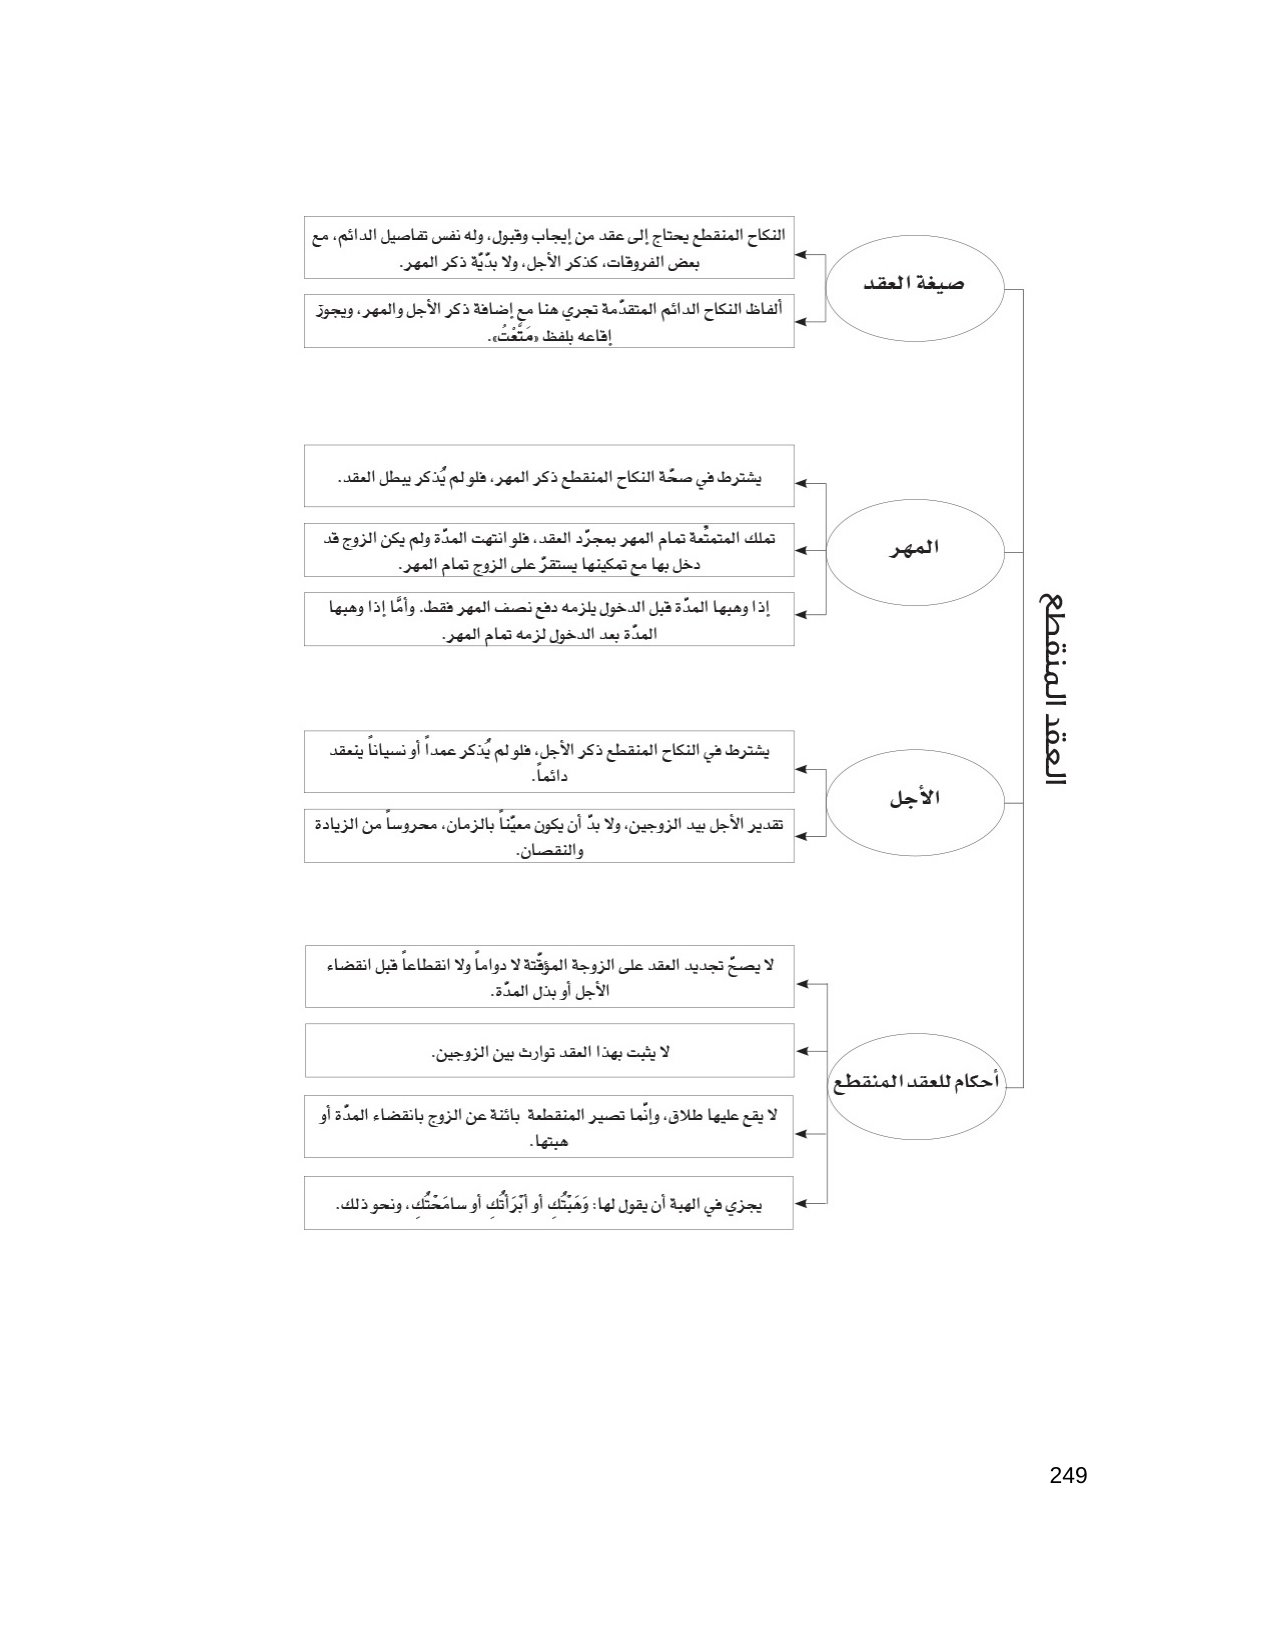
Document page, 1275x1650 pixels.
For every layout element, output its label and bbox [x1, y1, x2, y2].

picture [282, 179, 1088, 1247]
